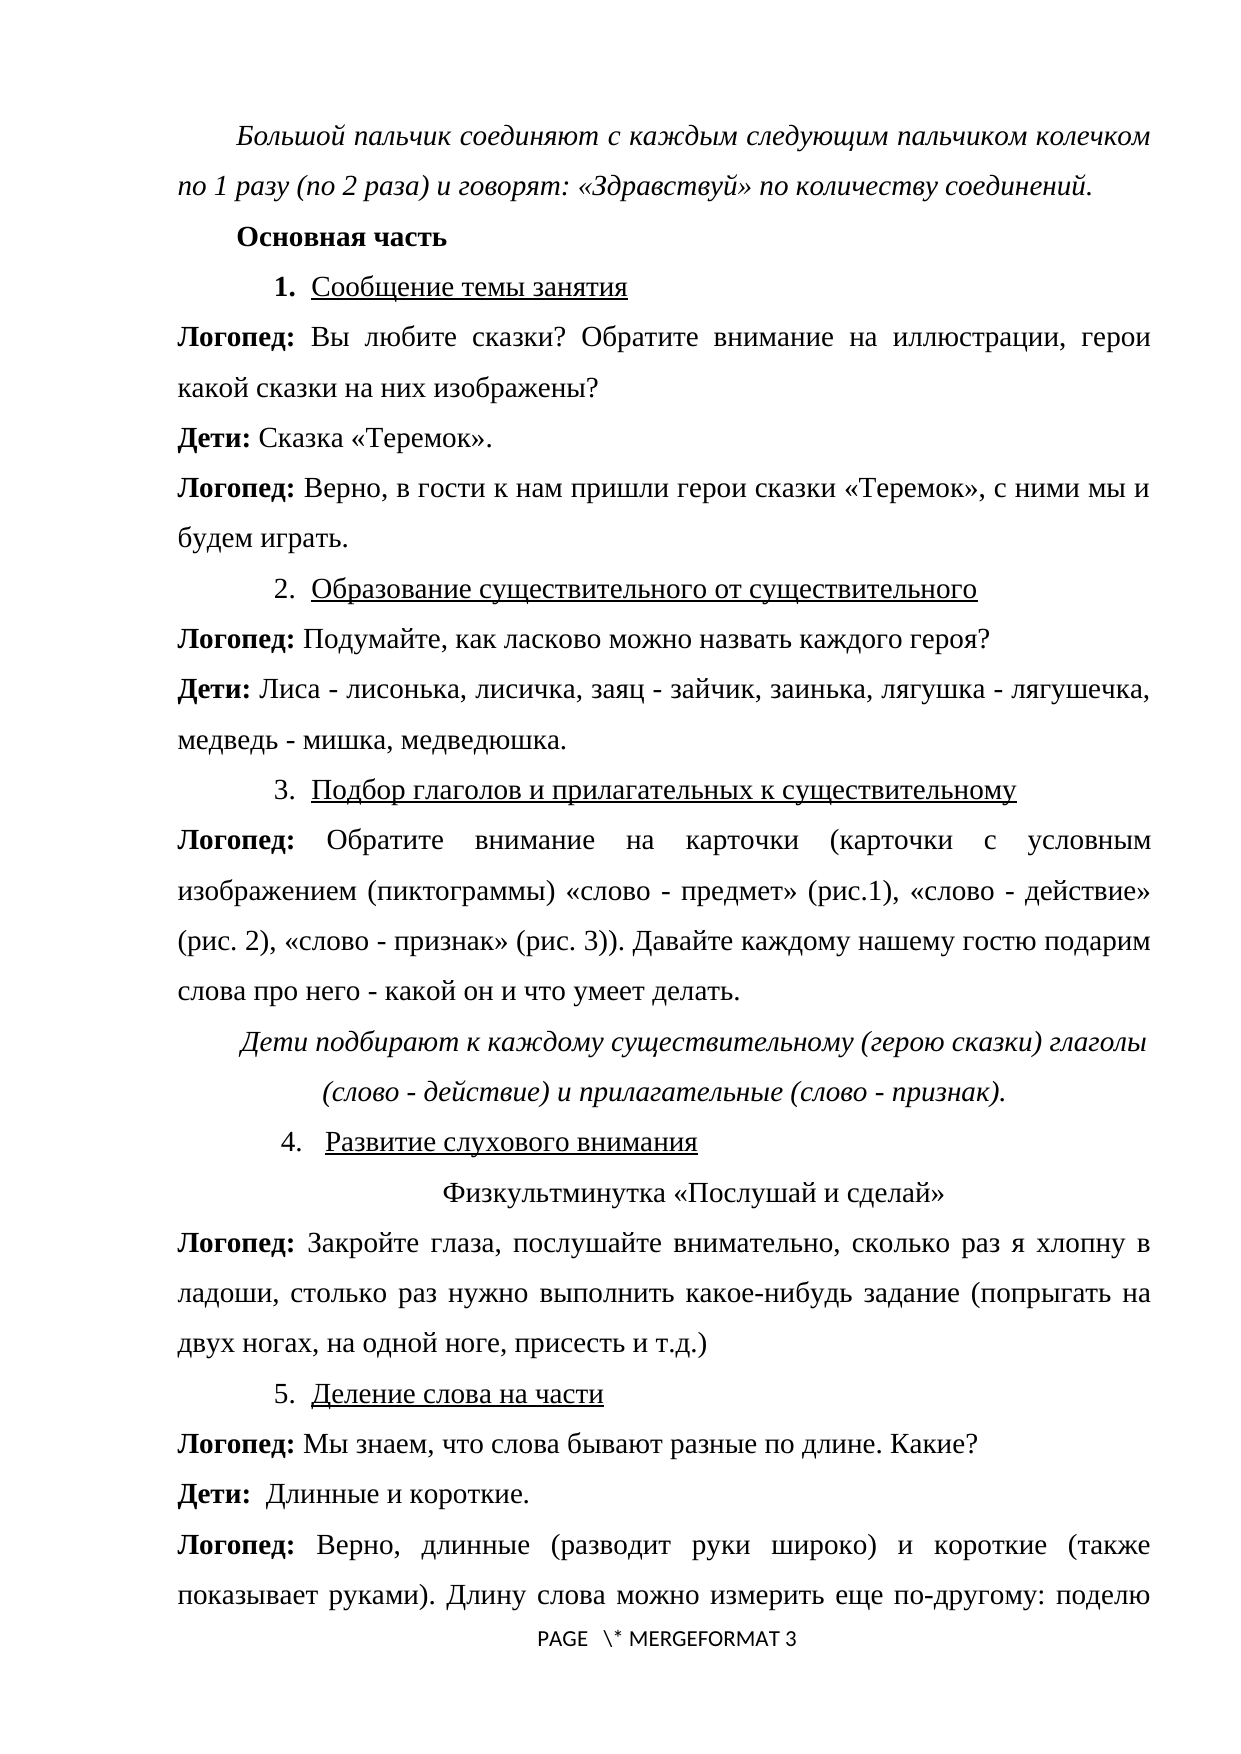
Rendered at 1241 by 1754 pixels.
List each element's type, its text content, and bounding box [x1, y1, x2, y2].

list Образование существительного от существительного [274, 571, 1152, 604]
list Подбор глаголов и прилагательных к существительному [274, 772, 1152, 806]
text Дети: Сказка «Теремок». [177, 420, 1152, 453]
text Логопед: Обратите внимание на карточки (карточки с условным изображением (пиктограммы) «слово - предмет» (рис.1), «слово - действие» (рис. 2), «слово - признак» (рис. 3)). Давайте каждому нашему гостю подарим слова про него - какой он и что умеет делать. [177, 822, 1152, 1007]
text Логопед: Верно, в гости к нам пришли герои сказки «Теремок», с ними мы и будем играть. [177, 470, 1152, 554]
text Основная часть [177, 219, 1152, 252]
text Логопед: Вы любите сказки? Обратите внимание на иллюстрации, герои какой сказки на них изображены? [177, 319, 1152, 403]
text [177, 1527, 1152, 1611]
list Развитие слухового внимания [177, 1124, 1152, 1158]
text Логопед: Подумайте, как ласково можно назвать каждого героя? [177, 621, 1152, 655]
text Дети подбирают к каждому существительному (герою сказки) глаголы (слово - действие) и прилагательные (слово - признак). [177, 1024, 1152, 1108]
text Логопед: Мы знаем, что слова бывают разные по длине. Какие? [177, 1426, 1152, 1460]
text Логопед: Закройте глаза, послушайте внимательно, сколько раз я хлопну в ладоши, столько раз нужно выполнить какое-нибудь задание (попрыгать на двух ногах, на одной ноге, присесть и т.д.) [177, 1225, 1152, 1359]
text Дети: Длинные и короткие. [177, 1477, 1152, 1510]
list Сообщение темы занятия [274, 269, 1152, 303]
text Большой пальчик соединяют с каждым следующим пальчиком колечком по 1 разу (по 2 раза) и говорят: «Здравствуй» по количеству соединений. [177, 118, 1152, 202]
text Дети: Лиса - лисонька, лисичка, заяц - зайчик, заинька, лягушка - лягушечка, медведь - мишка, медведюшка. [177, 672, 1152, 755]
list Деление слова на части [274, 1376, 1152, 1409]
text Физкультминутка «Послушай и сделай» [177, 1175, 1152, 1208]
